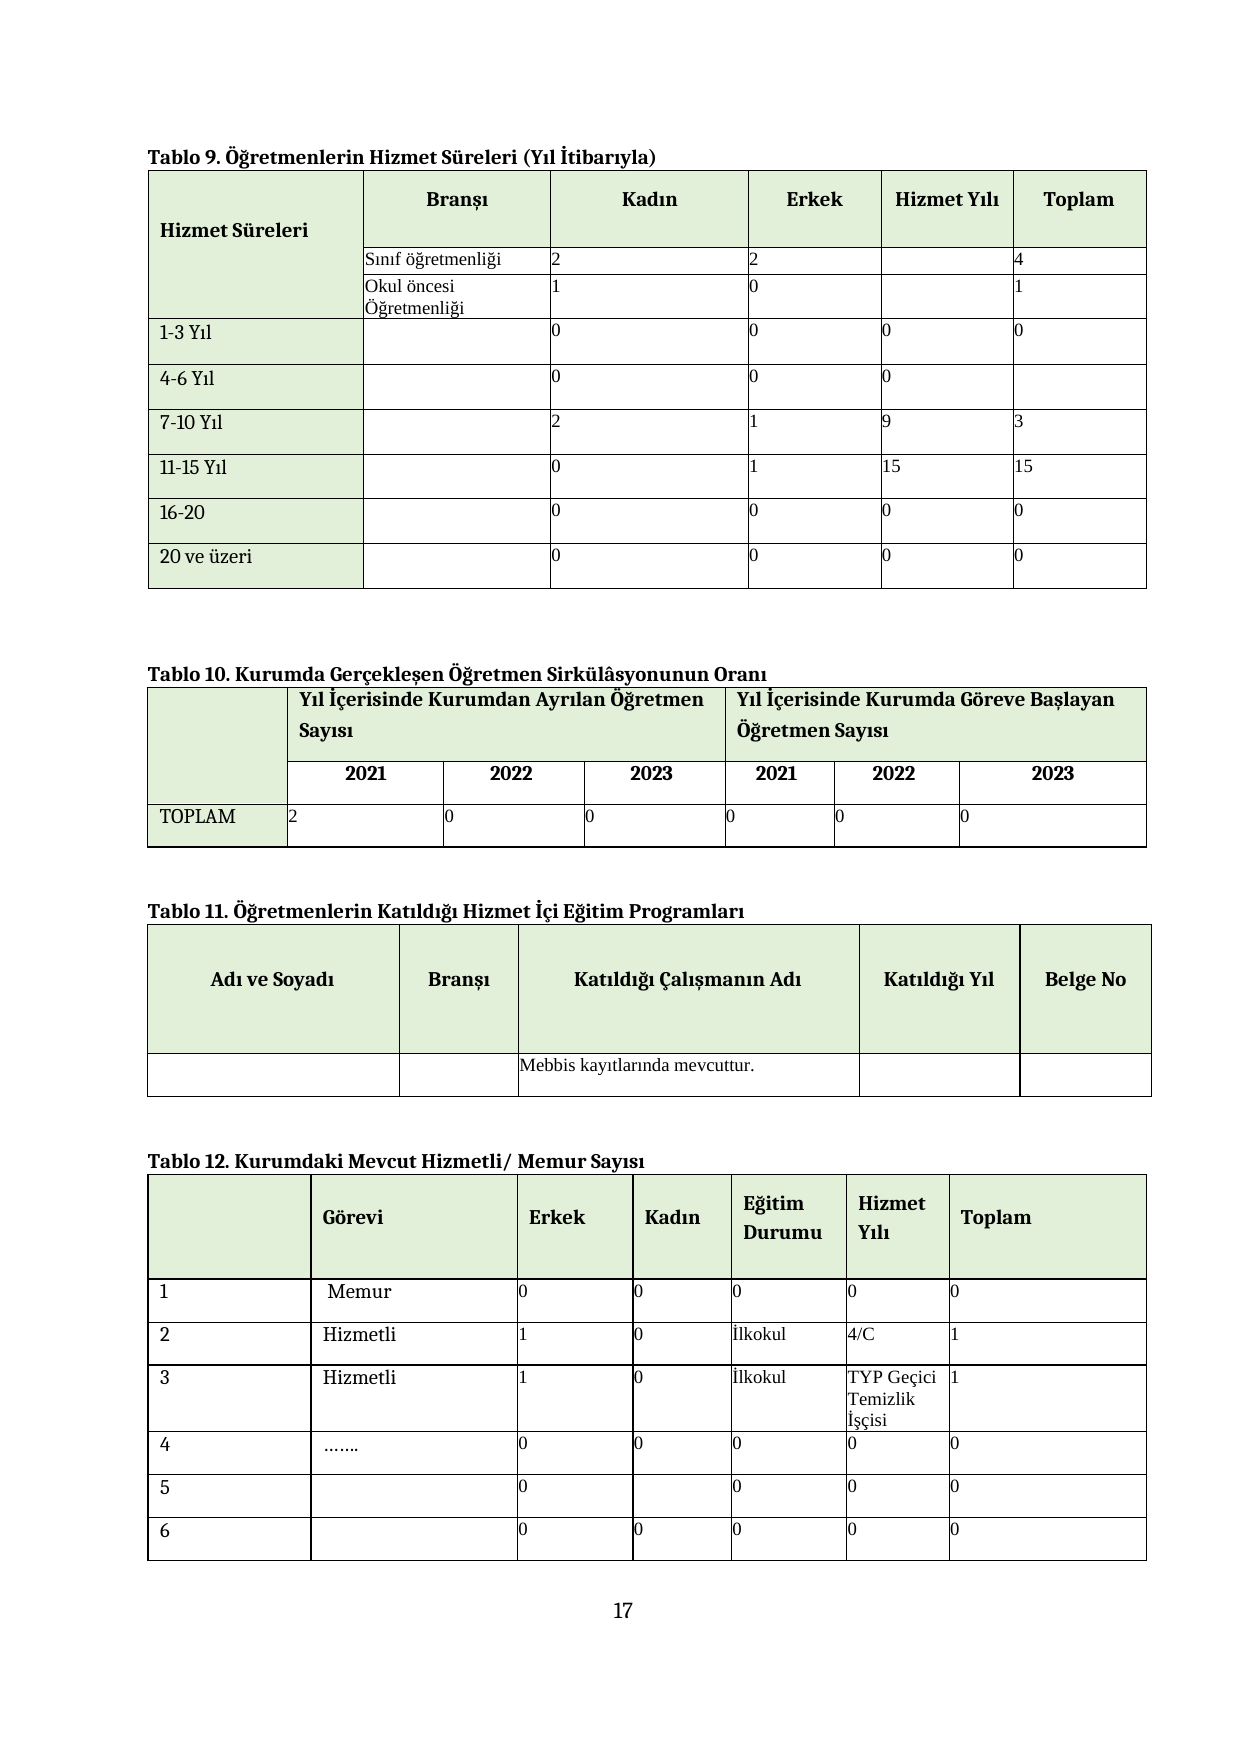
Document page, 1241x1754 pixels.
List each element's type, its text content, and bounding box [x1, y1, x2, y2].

table_cell 0 [585, 805, 725, 846]
table_cell 16-20 [149, 499, 363, 543]
table_cell [882, 275, 1013, 318]
table_cell 0 [749, 499, 881, 543]
table_cell Hizmetli [312, 1366, 517, 1431]
table_header Katıldığı Çalışmanın Adı [519, 925, 859, 1053]
table_cell 0 [634, 1518, 731, 1560]
table_cell İlkokul [732, 1323, 846, 1364]
table_cell 4 [149, 1432, 310, 1474]
table_cell 4/C [847, 1323, 949, 1364]
table_cell 0 [518, 1518, 632, 1560]
table_cell 0 [882, 499, 1013, 543]
table_cell 0 [551, 455, 748, 498]
table_cell 0 [634, 1280, 731, 1321]
table_cell 0 [847, 1280, 949, 1321]
table_cell [634, 1475, 731, 1517]
text Tablo 12. Kurumdaki Mevcut Hizmetli/ Memur Sayısı [148, 1150, 1198, 1174]
table_cell 0 [882, 544, 1013, 588]
table_header Görevi [312, 1175, 517, 1278]
table_header Yıl İçerisinde Kurumda Göreve Başlayan Öğretmen Sayısı [726, 688, 1146, 761]
table_cell 1 [950, 1366, 1146, 1431]
table_cell 0 [1014, 544, 1146, 588]
table_header Katıldığı Yıl [860, 925, 1019, 1053]
table_cell 0 [749, 544, 881, 588]
table_cell 15 [882, 455, 1013, 498]
table_cell 0 [847, 1475, 949, 1517]
table_cell 0 [847, 1432, 949, 1474]
table_cell 0 [835, 805, 959, 846]
table_cell 0 [518, 1475, 632, 1517]
table_cell 2 [288, 805, 443, 846]
table_cell 2021 [288, 762, 443, 803]
table_cell 11-15 Yıl [149, 455, 363, 498]
table_cell 1 [518, 1323, 632, 1364]
table_cell 0 [551, 499, 748, 543]
table_cell [882, 248, 1013, 274]
table_cell 0 [732, 1280, 846, 1321]
table_cell 20 ve üzeri [149, 544, 363, 588]
table_cell TOPLAM [148, 805, 287, 846]
table_cell 0 [634, 1366, 731, 1431]
table_cell 0 [726, 805, 834, 846]
table_header Erkek [749, 171, 881, 247]
table_cell 2 [551, 410, 748, 454]
table_cell 0 [444, 805, 584, 846]
table_cell [312, 1475, 517, 1517]
table_cell 15 [1014, 455, 1146, 498]
table_cell Mebbis kayıtlarında mevcuttur. [519, 1054, 859, 1096]
table_cell 2 [551, 248, 748, 274]
table_cell 1 [749, 410, 881, 454]
table_cell 0 [732, 1475, 846, 1517]
table_cell 2022 [444, 762, 584, 803]
table_cell [364, 455, 550, 498]
table_cell 1 [1014, 275, 1146, 318]
table_cell 0 [749, 319, 881, 364]
table_cell 0 [518, 1280, 632, 1321]
table_cell 0 [847, 1518, 949, 1560]
table_header Kadın [634, 1175, 731, 1278]
table_header Branşı [364, 171, 550, 247]
table_header [148, 688, 287, 803]
table_cell [1021, 1054, 1151, 1096]
table_cell 1 [149, 1280, 310, 1321]
table_cell 1 [950, 1323, 1146, 1364]
table_cell 7-10 Yıl [149, 410, 363, 454]
table_cell 1-3 Yıl [149, 319, 363, 364]
table_cell 0 [634, 1432, 731, 1474]
table_header Adı ve Soyadı [148, 925, 399, 1053]
table_cell İlkokul [732, 1366, 846, 1431]
table_cell 0 [518, 1432, 632, 1474]
table_cell [364, 499, 550, 543]
table_cell 0 [1014, 499, 1146, 543]
table_cell 0 [732, 1432, 846, 1474]
table_cell 4-6 Yıl [149, 365, 363, 409]
table_cell 2023 [960, 762, 1146, 803]
table_cell 0 [634, 1323, 731, 1364]
table_cell 1 [518, 1366, 632, 1431]
table_cell 0 [551, 365, 748, 409]
table_cell [860, 1054, 1019, 1096]
table_header Toplam [950, 1175, 1146, 1278]
table_header Yıl İçerisinde Kurumdan Ayrılan Öğretmen Sayısı [288, 688, 725, 761]
table_cell [400, 1054, 518, 1096]
table_cell 3 [149, 1366, 310, 1431]
table_header Hizmet Yılı [882, 171, 1013, 247]
table_cell Memur [312, 1280, 517, 1321]
table_cell Hizmetli [312, 1323, 517, 1364]
table_cell 2022 [835, 762, 959, 803]
table_cell 3 [1014, 410, 1146, 454]
table_cell 4 [1014, 248, 1146, 274]
table_cell 2 [149, 1323, 310, 1364]
text Tablo 9. Öğretmenlerin Hizmet Süreleri (Yıl İtibarıyla) [148, 146, 1198, 170]
table_cell 0 [1014, 319, 1146, 364]
table_cell 1 [551, 275, 748, 318]
table_cell TYP Geçici Temizlik İşçisi [847, 1366, 949, 1431]
table_header Belge No [1021, 925, 1151, 1053]
table_cell 2023 [585, 762, 725, 803]
table_header Eğitim Durumu [732, 1175, 846, 1278]
table_cell 2021 [726, 762, 834, 803]
table_cell 0 [551, 544, 748, 588]
table_cell Sınıf öğretmenliği [364, 248, 550, 274]
table_cell 0 [950, 1518, 1146, 1560]
table_cell [312, 1518, 517, 1560]
table_cell 0 [882, 319, 1013, 364]
table_cell 0 [960, 805, 1146, 846]
table_cell Okul öncesi Öğretmenliği [364, 275, 550, 318]
table_header [149, 1175, 310, 1278]
table_cell 0 [732, 1518, 846, 1560]
table_cell 0 [950, 1475, 1146, 1517]
table_header Branşı [400, 925, 518, 1053]
table_cell 9 [882, 410, 1013, 454]
table_cell [364, 365, 550, 409]
table_cell 6 [149, 1518, 310, 1560]
table_cell 0 [882, 365, 1013, 409]
table_cell ……. [312, 1432, 517, 1474]
table_cell [1014, 365, 1146, 409]
table_cell 1 [749, 455, 881, 498]
table_cell 5 [149, 1475, 310, 1517]
table_cell [364, 544, 550, 588]
text Tablo 11. Öğretmenlerin Katıldığı Hizmet İçi Eğitim Programları [148, 900, 1198, 924]
text Tablo 10. Kurumda Gerçekleşen Öğretmen Sirkülâsyonunun Oranı [148, 663, 1198, 687]
table_cell [364, 319, 550, 364]
table_cell 0 [950, 1280, 1146, 1321]
table_header Erkek [518, 1175, 632, 1278]
table_header Hizmet Süreleri [149, 171, 363, 318]
table_header Kadın [551, 171, 748, 247]
table_cell 0 [749, 275, 881, 318]
table_header Toplam [1014, 171, 1146, 247]
table_cell 0 [749, 365, 881, 409]
table_cell 0 [551, 319, 748, 364]
table_cell [148, 1054, 399, 1096]
table_cell 0 [950, 1432, 1146, 1474]
table_header Hizmet Yılı [847, 1175, 949, 1278]
table_cell 2 [749, 248, 881, 274]
table_cell [364, 410, 550, 454]
